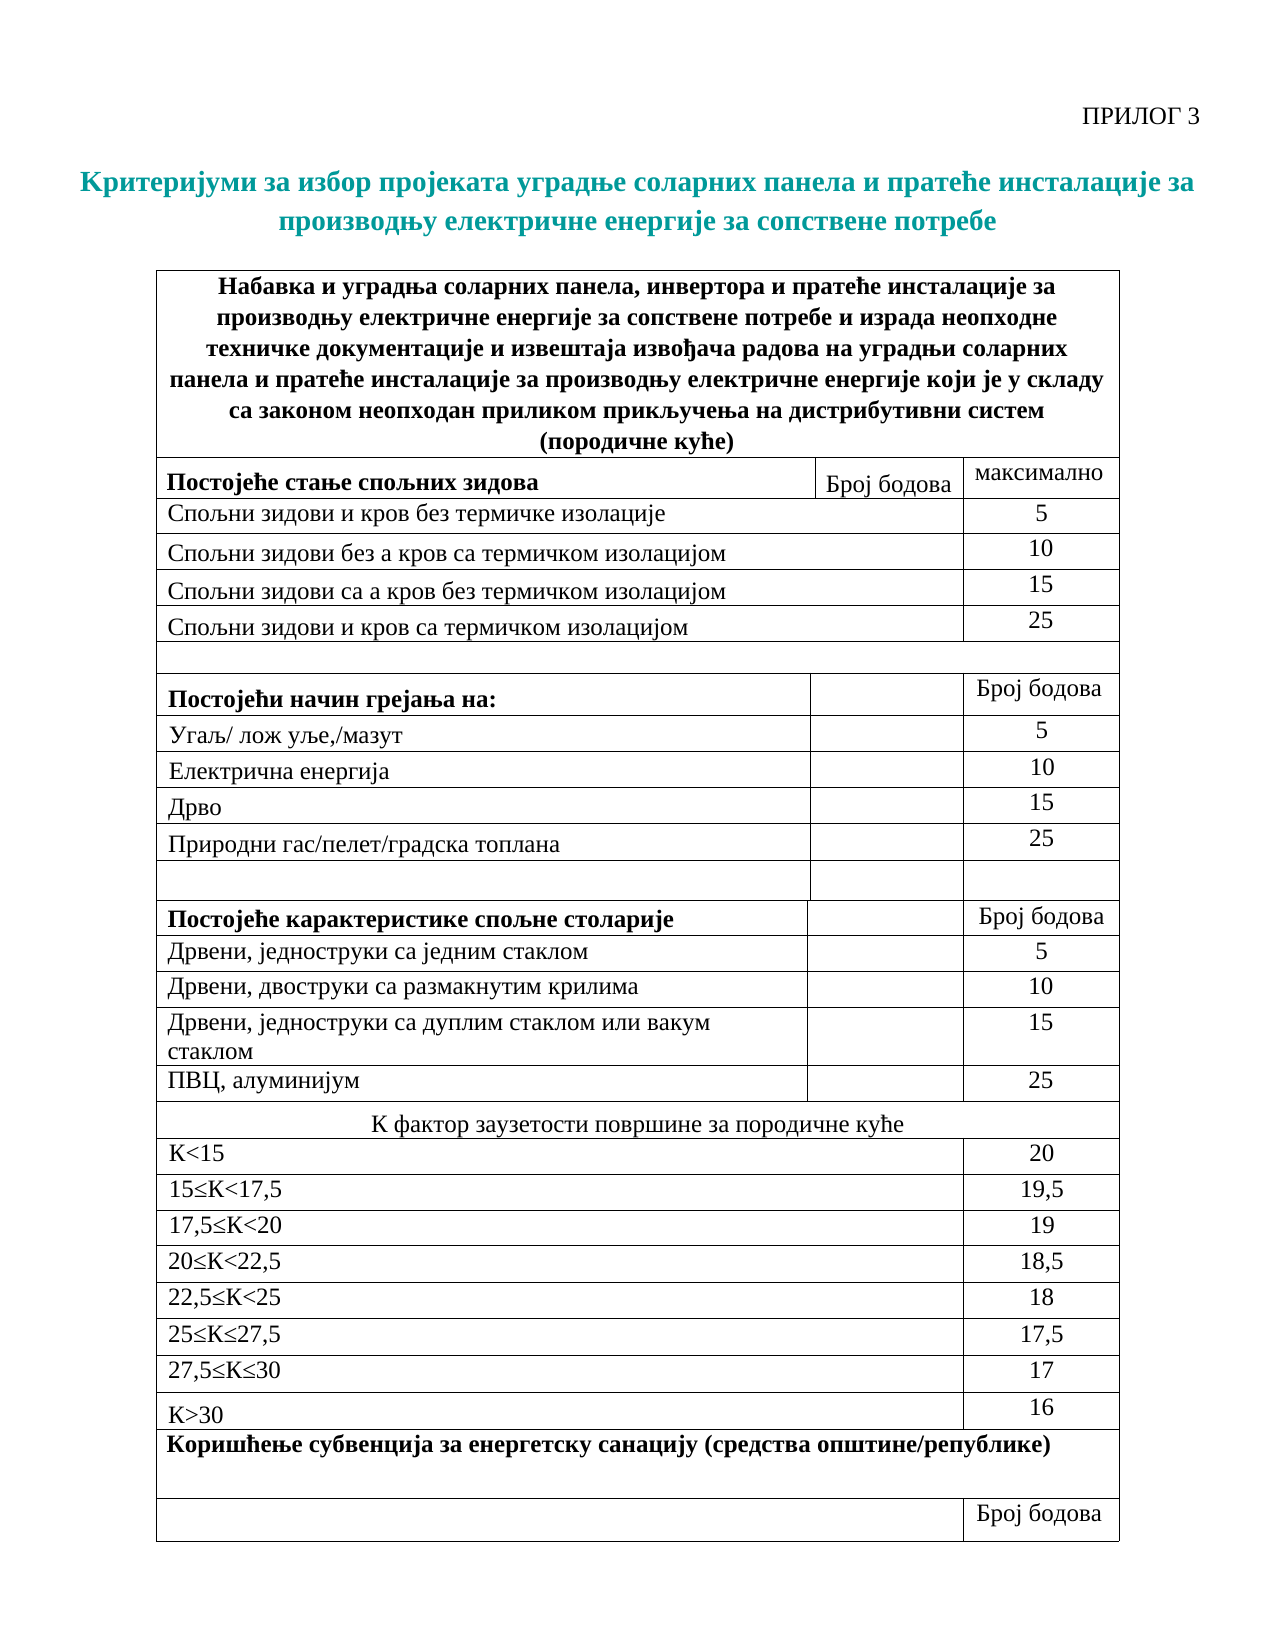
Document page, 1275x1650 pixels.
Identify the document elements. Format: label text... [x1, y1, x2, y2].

table_cell [964, 861, 1119, 900]
table_cell Угаљ/ лож уље,/мазут [157, 716, 810, 751]
table_cell 15≤К<17,5 [157, 1175, 963, 1209]
table_cell 20≤К<22,5 [157, 1246, 963, 1281]
table_cell [811, 824, 963, 860]
table_cell Дрвени, једноструки са једним стаклом [157, 936, 807, 971]
table_cell 22,5≤К<25 [157, 1283, 963, 1318]
table_cell Постојећи начин грејања на: [157, 674, 810, 715]
table_cell 19,5 [964, 1175, 1119, 1209]
table_cell Број бодова [964, 1499, 1119, 1541]
table_cell [157, 861, 810, 900]
table_cell Коришћење субвенција за енергетску санацију (средства општине/републике) [157, 1430, 1119, 1498]
table_cell [808, 1008, 963, 1065]
table_cell [811, 674, 963, 715]
table_cell 10 [964, 534, 1119, 569]
table_cell К фактор заузетости површине за породичне куће [157, 1102, 1119, 1137]
table_cell 18 [964, 1283, 1119, 1318]
table_cell Број бодова [964, 674, 1119, 715]
table_cell 25 [964, 824, 1119, 860]
table_cell 18,5 [964, 1246, 1119, 1281]
table_cell [157, 1499, 963, 1541]
table_cell Спољни зидови са а кров без термичком изолацијом [157, 570, 963, 605]
table_cell Постојеће карактеристике спољне столарије [157, 901, 807, 935]
table_cell Електрична енергија [157, 752, 810, 787]
table_cell 10 [964, 752, 1119, 787]
table_cell [808, 972, 963, 1007]
table_cell К<15 [157, 1139, 963, 1173]
table_cell К>30 [157, 1393, 963, 1428]
table_cell 27,5≤К≤30 [157, 1356, 963, 1392]
table_cell 25 [964, 606, 1119, 641]
table_cell 5 [964, 716, 1119, 751]
table_cell Број бодова [964, 901, 1119, 935]
text ПРИЛОГ 3 [75, 101, 1200, 130]
table_cell Спољни зидови без а кров са термичком изолацијом [157, 534, 963, 569]
table_cell Спољни зидови и кров без термичке изолације [157, 499, 963, 533]
table_cell [811, 861, 963, 900]
table_cell 25 [964, 1066, 1119, 1101]
table_cell [157, 642, 1119, 672]
table_cell Дрво [157, 788, 810, 823]
table_cell [808, 901, 963, 935]
table_cell максимално [964, 458, 1119, 497]
table_cell [811, 716, 963, 751]
table_cell [808, 1066, 963, 1101]
table_cell 25≤К≤27,5 [157, 1319, 963, 1355]
table_cell 5 [964, 499, 1119, 533]
table_cell Постојеће стање спољних зидова [157, 458, 815, 497]
table_cell Дрвени, једноструки са дуплим стаклом или вакум стаклом [157, 1008, 807, 1065]
table_header Набавка и уградња соларних панела, инвертора и пратеће инсталације за производњу електричне енергије за сопствене потребе и израда неопходне техничке документације и извештаја извођача радова на уградњи соларних панела и пратеће инсталације за производњу електричне енергије који је у складу са законом неопходан приликом прикључења на дистрибутивни систем (породичне куће) [157, 271, 1119, 457]
table_cell [811, 788, 963, 823]
table_cell 17 [964, 1356, 1119, 1392]
text Kритеријуми за избор пројеката уградње соларних панела и пратеће инсталације за производњу електричне енергије за сопствене потребе [75, 164, 1200, 237]
table_cell ПВЦ, алуминијум [157, 1066, 807, 1101]
table_cell 17,5 [964, 1319, 1119, 1355]
table_cell 20 [964, 1139, 1119, 1173]
table_cell 16 [964, 1393, 1119, 1428]
table_cell 17,5≤К<20 [157, 1211, 963, 1245]
table_cell [808, 936, 963, 971]
table_cell [811, 752, 963, 787]
table_cell 15 [964, 570, 1119, 605]
table_cell Природни гас/пелет/градска топлана [157, 824, 810, 860]
table_cell 5 [964, 936, 1119, 971]
table_cell Дрвени, двоструки са размакнутим крилима [157, 972, 807, 1007]
table_cell 15 [964, 1008, 1119, 1065]
table_cell 19 [964, 1211, 1119, 1245]
table_cell Спољни зидови и кров са термичком изолацијом [157, 606, 963, 641]
table_cell Број бодова [816, 458, 963, 497]
table_cell 10 [964, 972, 1119, 1007]
table_cell 15 [964, 788, 1119, 823]
